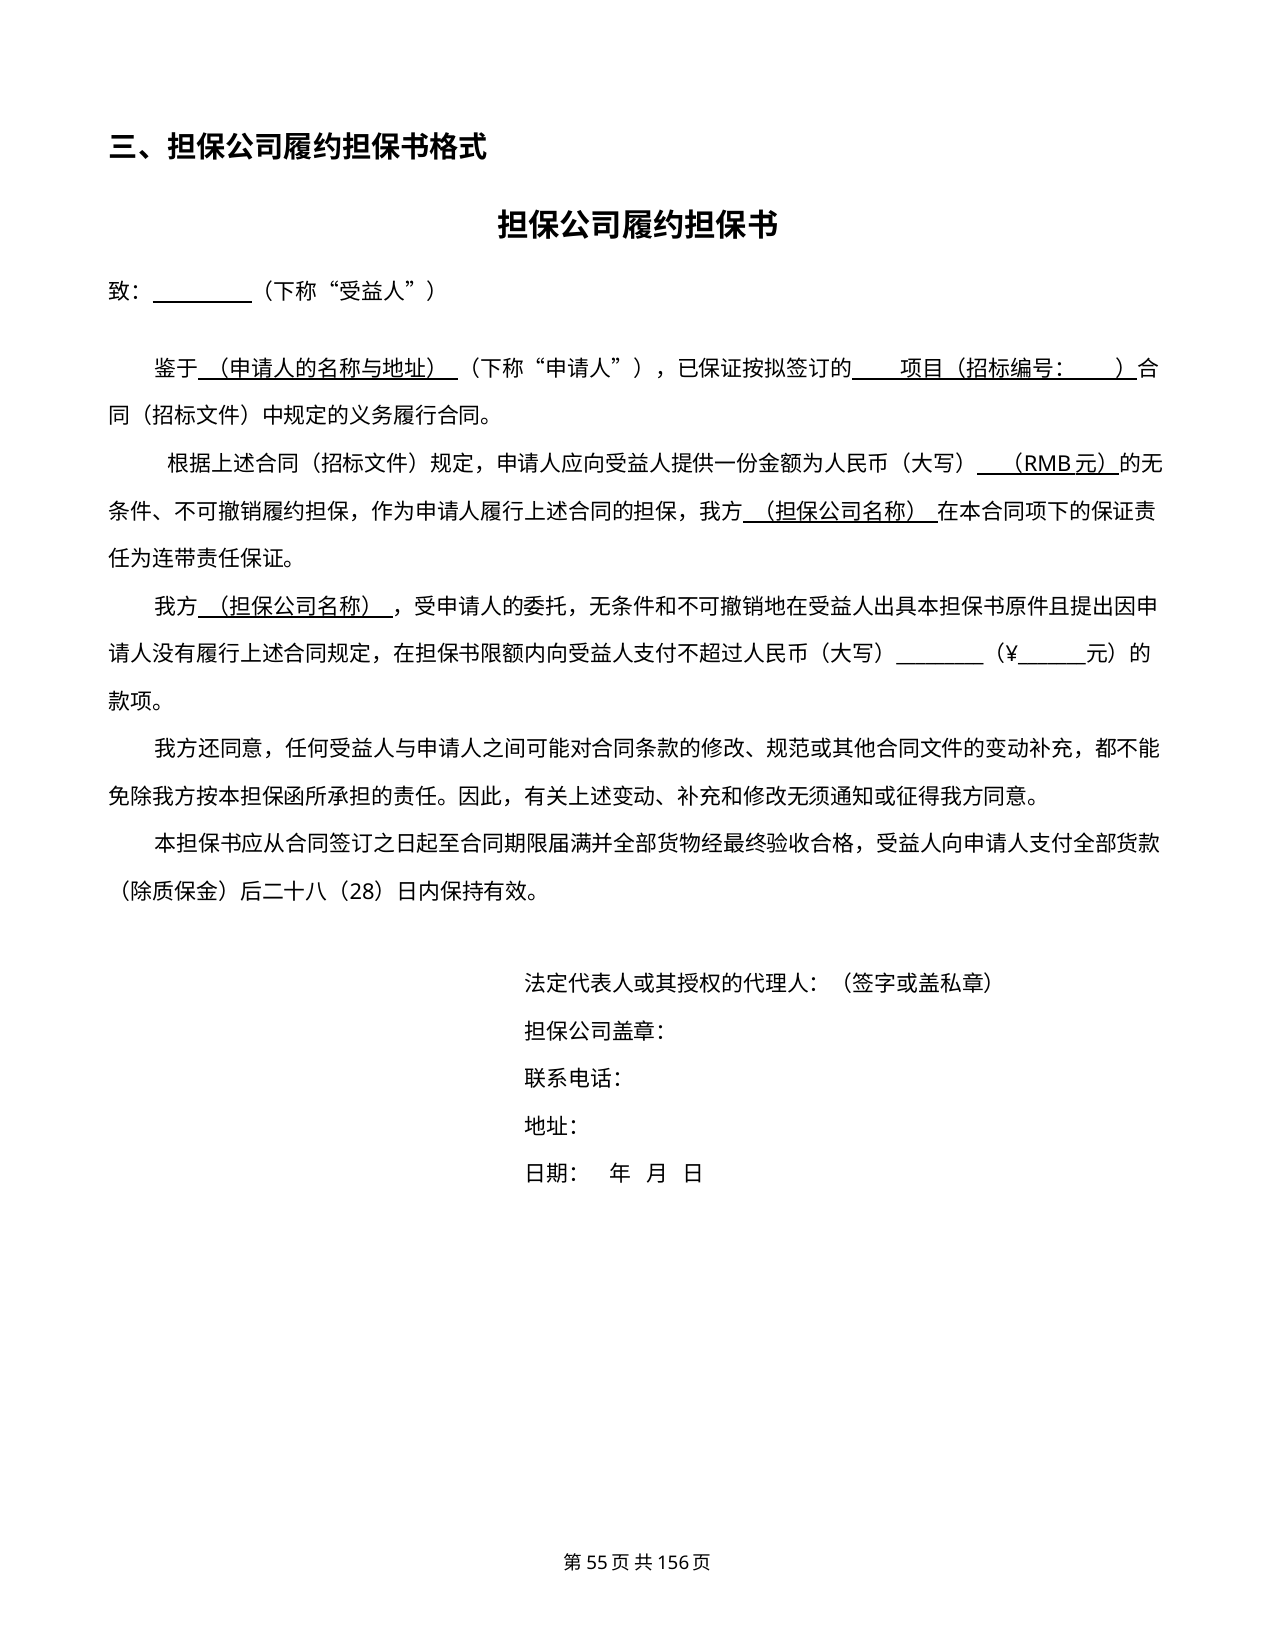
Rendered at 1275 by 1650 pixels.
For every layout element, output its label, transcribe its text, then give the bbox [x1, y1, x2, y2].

text 法定代表人或其授权的代理人：（签字或盖私章） [109, 966, 1166, 998]
text 三、担保公司履约担保书格式 [109, 124, 1166, 166]
text 致： （下称“受益人”） [109, 274, 1166, 306]
text 联系电话： [109, 1061, 1166, 1093]
text 我方 （担保公司名称） ，受申请人的委托，无条件和不可撤销地在受益人出具本担保书原件且提出因申请人没有履行上述合同规定，在担保书限额内向受益人支付不超过人民币（大写）_________（¥_______元）的款项。 [109, 589, 1166, 716]
text 我方还同意，任何受益人与申请人之间可能对合同条款的修改、规范或其他合同文件的变动补充，都不能免除我方按本担保函所承担的责任。因此，有关上述变动、补充和修改无须通知或征得我方同意。 [109, 731, 1166, 811]
text 担保公司履约担保书 [109, 200, 1166, 245]
text 担保公司盖章： [109, 1014, 1166, 1045]
text 地址： [109, 1109, 1166, 1140]
text 根据上述合同（招标文件）规定，申请人应向受益人提供一份金额为人民币（大写） （RMB元）的无条件、不可撤销履约担保，作为申请人履行上述合同的担保，我方 （担保公司名称） 在本合同项下的保证责任为连带责任保证。 [109, 446, 1166, 573]
text 日期： 年 月 日 [109, 1156, 1166, 1188]
text 本担保书应从合同签订之日起至合同期限届满并全部货物经最终验收合格，受益人向申请人支付全部货款（除质保金）后二十八（28）日内保持有效。 [109, 826, 1166, 906]
text 鉴于 （申请人的名称与地址） （下称“申请人”），已保证按拟签订的 项目（招标编号： ）合同（招标文件）中规定的义务履行合同。 [109, 351, 1166, 430]
